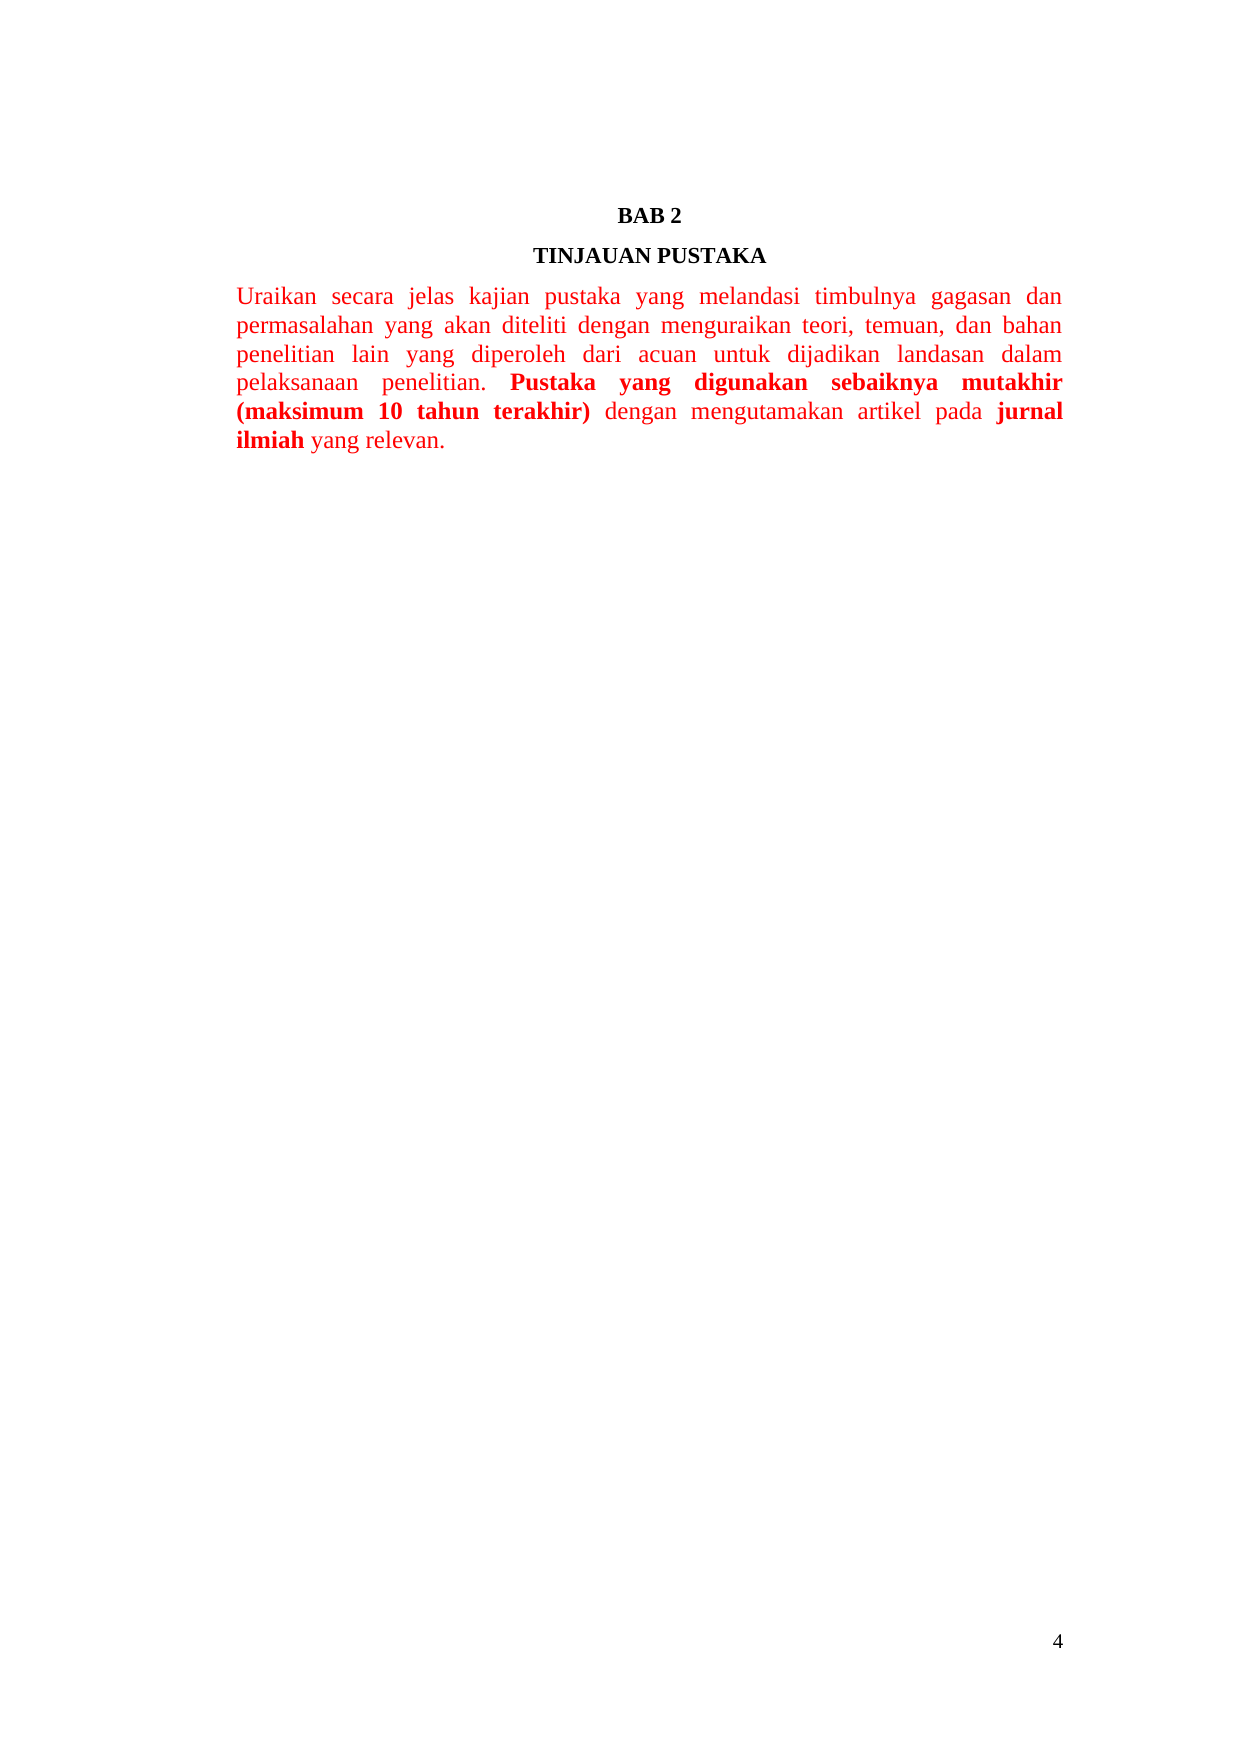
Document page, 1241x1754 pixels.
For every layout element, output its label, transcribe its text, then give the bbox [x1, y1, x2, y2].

subtitle BAB 2 TINJAUAN PUSTAKA [236, 202, 1063, 268]
text Uraikan secara jelas kajian pustaka yang melandasi timbulnya gagasan dan permasalahan yang akan diteliti dengan menguraikan teori, temuan, dan bahan penelitian lain yang diperoleh dari acuan untuk dijadikan landasan dalam pelaksanaan penelitian. Pustaka yang digunakan sebaiknya mutakhir (maksimum 10 tahun terakhir) dengan mengutamakan artikel pada jurnal ilmiah yang relevan. [236, 281, 1063, 454]
